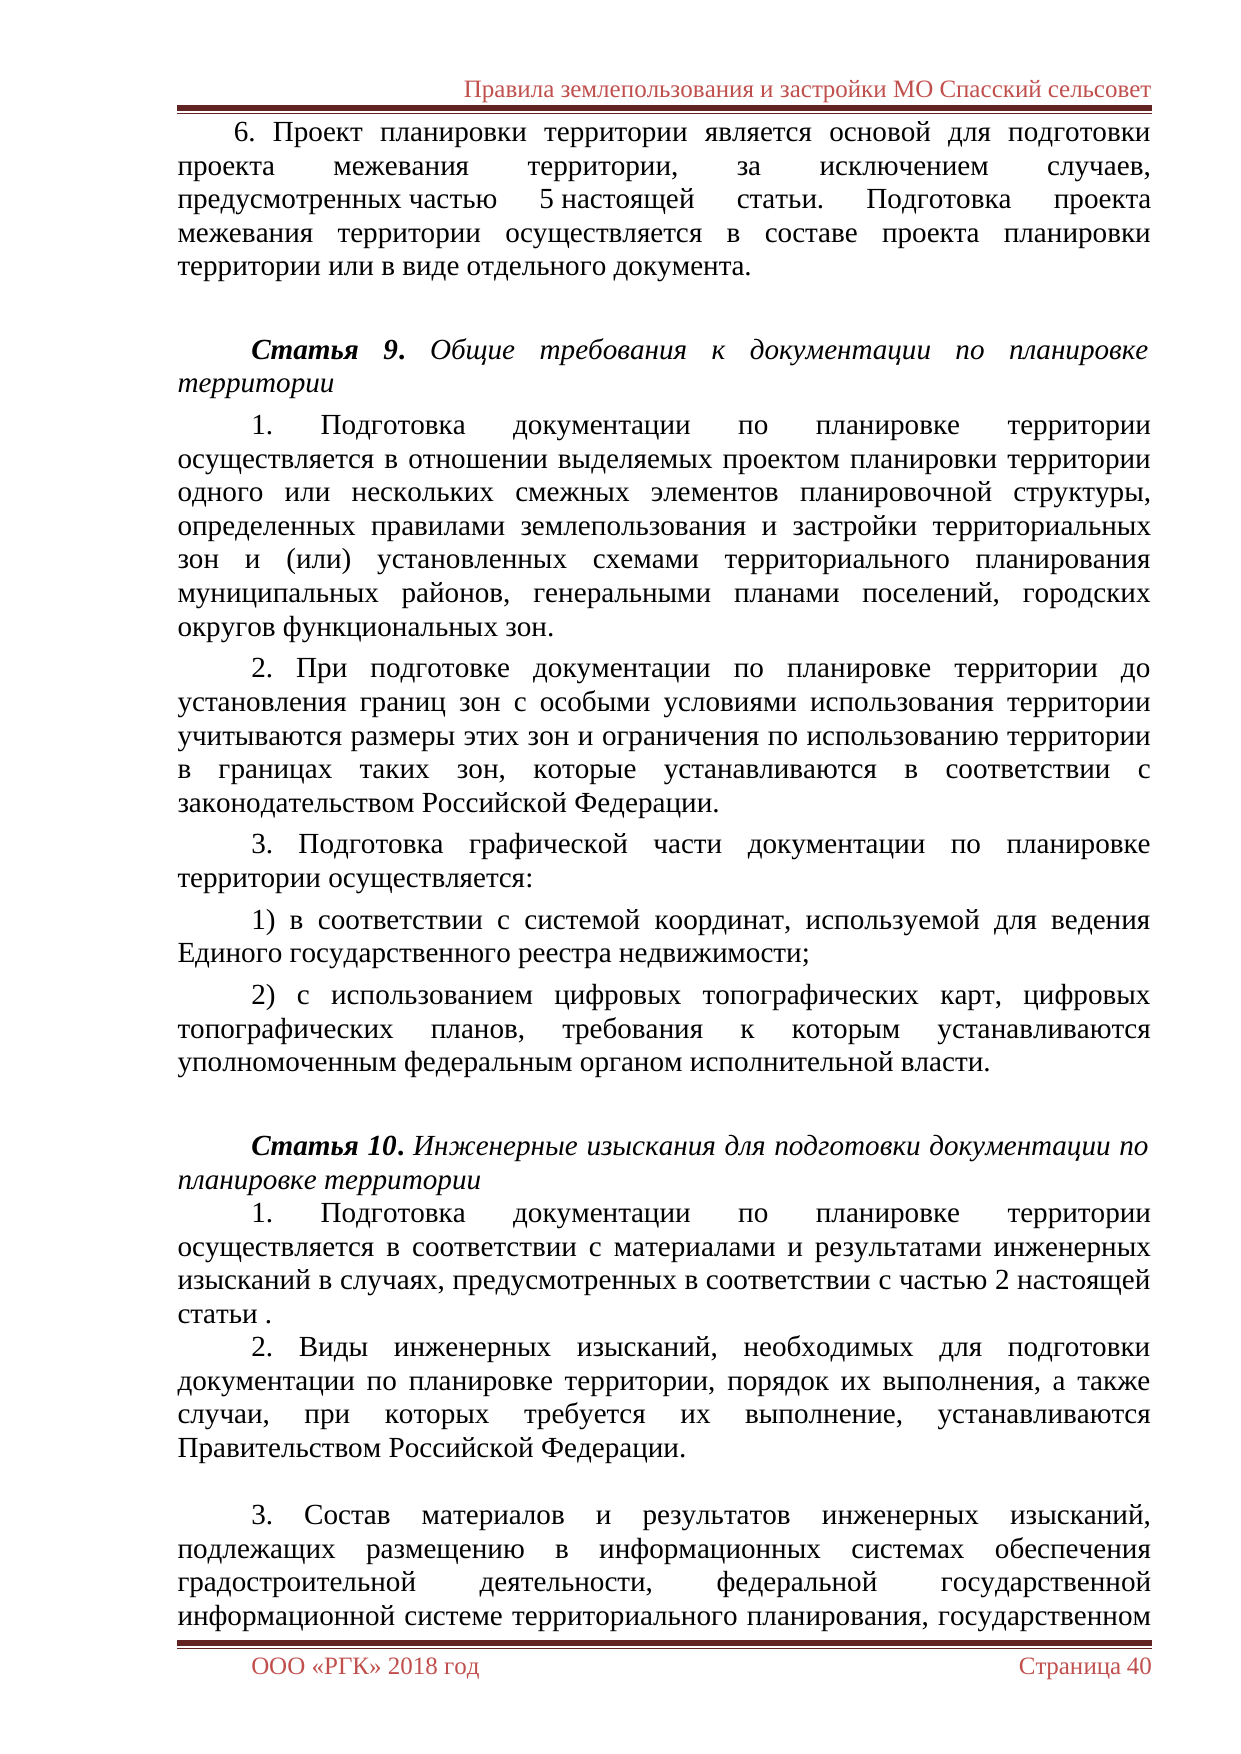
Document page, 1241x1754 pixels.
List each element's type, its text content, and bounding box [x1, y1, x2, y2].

text Статья 10. Инженерные изыскания для подготовки документации по планировке территории [177, 1128, 1152, 1195]
text 1. Подготовка документации по планировке территории осуществляется в соответствии с материалами и результатами инженерных изысканий в случаях, предусмотренных в соответствии с частью 2 настоящей статьи . [177, 1195, 1152, 1329]
text 1) в соответствии с системой координат, используемой для ведения Единого государственного реестра недвижимости; [177, 902, 1152, 969]
text 6. Проект планировки территории является основой для подготовки проекта межевания территории, за исключением случаев, предусмотренных частью 5 настоящей статьи. Подготовка проекта межевания территории осуществляется в составе проекта планировки территории или в виде отдельного документа. [177, 114, 1152, 282]
text 3. Подготовка графической части документации по планировке территории осуществляется: [177, 827, 1152, 894]
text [177, 1497, 1152, 1631]
text 1. Подготовка документации по планировке территории осуществляется в отношении выделяемых проектом планировки территории одного или нескольких смежных элементов планировочной структуры, определенных правилами землепользования и застройки территориальных зон и (или) установленных схемами территориального планирования муниципальных районов, генеральными планами поселений, городских округов функциональных зон. [177, 407, 1152, 642]
text Статья 9. Общие требования к документации по планировке территории [177, 332, 1152, 399]
text 2. При подготовке документации по планировке территории до установления границ зон с особыми условиями использования территории учитываются размеры этих зон и ограничения по использованию территории в границах таких зон, которые устанавливаются в соответствии с законодательством Российской Федерации. [177, 651, 1152, 818]
text 2. Виды инженерных изысканий, необходимых для подготовки документации по планировке территории, порядок их выполнения, а также случаи, при которых требуется их выполнение, устанавливаются Правительством Российской Федерации. [177, 1329, 1152, 1464]
text 2) с использованием цифровых топографических карт, цифровых топографических планов, требования к которым устанавливаются уполномоченным федеральным органом исполнительной власти. [177, 977, 1152, 1078]
